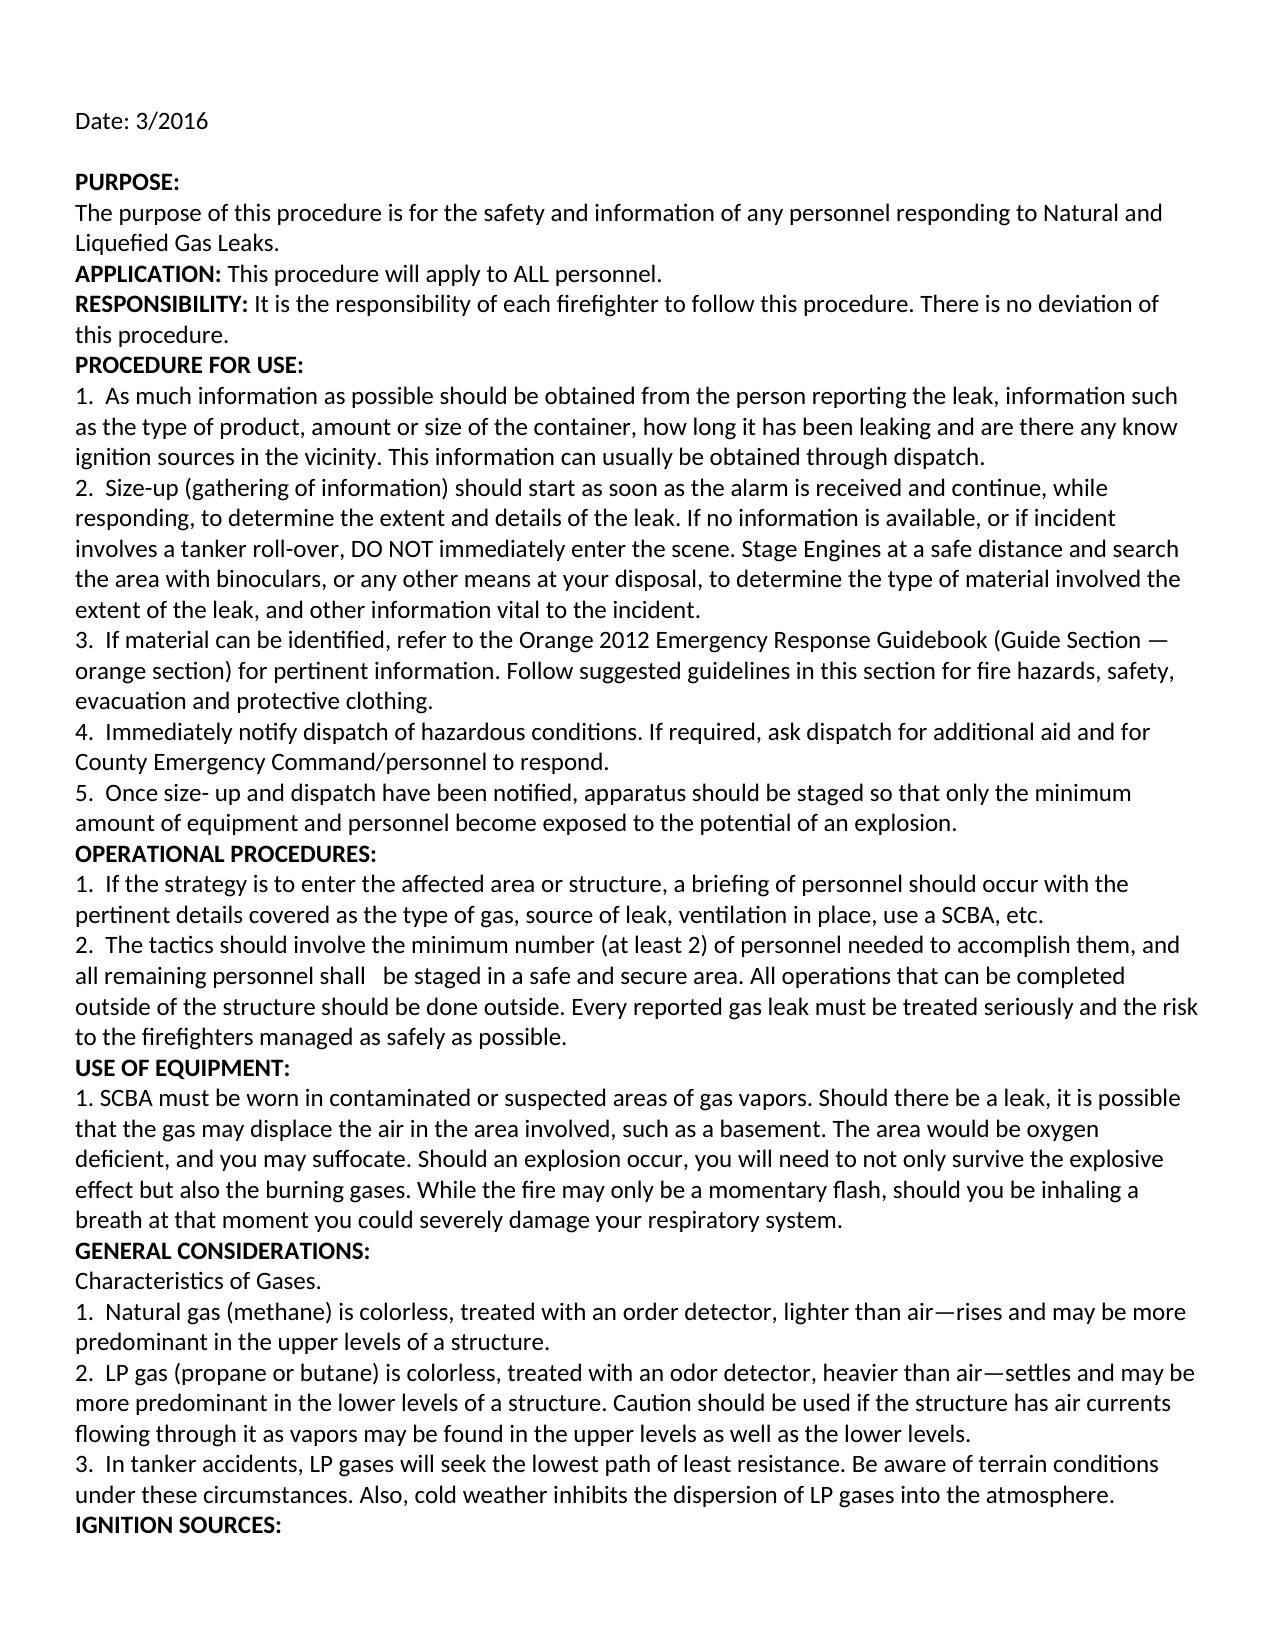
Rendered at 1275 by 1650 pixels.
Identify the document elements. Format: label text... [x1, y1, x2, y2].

text 1. SCBA must be worn in contaminated or suspected areas of gas vapors. Should there be a leak, it is possible that the gas may displace the air in the area involved, such as a basement. The area would be oxygen deficient, and you may suffocate. Should an explosion occur, you will need to not only survive the explosive effect but also the burning gases. While the fire may only be a momentary flash, should you be inhaling a breath at that moment you could severely damage your respiratory system. [75, 1082, 1200, 1235]
text 2. LP gas (propane or butane) is colorless, treated with an odor detector, heavier than air—settles and may be more predominant in the lower levels of a structure. Caution should be used if the structure has air currents flowing through it as vapors may be found in the upper levels as well as the lower levels. [75, 1357, 1200, 1448]
text GENERAL CONSIDERATIONS: [75, 1235, 1200, 1265]
text 3. In tanker accidents, LP gases will seek the lowest path of least resistance. Be aware of terrain conditions under these circumstances. Also, cold weather inhibits the dispersion of LP gases into the atmosphere. [75, 1448, 1200, 1509]
text 1. As much information as possible should be obtained from the person reporting the leak, information such as the type of product, amount or size of the container, how long it has been leaking and are there any know ignition sources in the vicinity. This information can usually be obtained through dispatch. [75, 380, 1200, 472]
text The purpose of this procedure is for the safety and information of any personnel responding to Natural and Liquefied Gas Leaks. [75, 197, 1200, 258]
text APPLICATION: This procedure will apply to ALL personnel. [75, 258, 1200, 289]
text RESPONSIBILITY: It is the responsibility of each firefighter to follow this procedure. There is no deviation of this procedure. [75, 289, 1200, 350]
text 1. Natural gas (methane) is colorless, treated with an order detector, lighter than air—rises and may be more predominant in the upper levels of a structure. [75, 1296, 1200, 1357]
text 4. Immediately notify dispatch of hazardous conditions. If required, ask dispatch for additional aid and for County Emergency Command/personnel to respond. [75, 716, 1200, 777]
text USE OF EQUIPMENT: [75, 1052, 1200, 1082]
text Characteristics of Gases. [75, 1265, 1200, 1296]
text 2. The tactics should involve the minimum number (at least 2) of personnel needed to accomplish them, and all remaining personnel shall be staged in a safe and secure area. All operations that can be completed outside of the structure should be done outside. Every reported gas leak must be treated seriously and the risk to the firefighters managed as safely as possible. [75, 929, 1200, 1052]
text 5. Once size- up and dispatch have been notified, apparatus should be staged so that only the minimum amount of equipment and personnel become exposed to the potential of an explosion. [75, 777, 1200, 838]
text IGNITION SOURCES: [75, 1509, 1200, 1540]
text PURPOSE: [75, 167, 1200, 197]
text 3. If material can be identified, refer to the Orange 2012 Emergency Response Guidebook (Guide Section — orange section) for pertinent information. Follow suggested guidelines in this section for fire hazards, safety, evacuation and protective clothing. [75, 624, 1200, 716]
text 1. If the strategy is to enter the affected area or structure, a briefing of personnel should occur with the pertinent details covered as the type of gas, source of leak, ventilation in place, use a SCBA, etc. [75, 868, 1200, 929]
text 2. Size-up (gathering of information) should start as soon as the alarm is received and continue, while responding, to determine the extent and details of the leak. If no information is available, or if incident involves a tanker roll-over, DO NOT immediately enter the scene. Stage Engines at a safe distance and search the area with binoculars, or any other means at your disposal, to determine the type of material involved the extent of the leak, and other information vital to the incident. [75, 472, 1200, 624]
text PROCEDURE FOR USE: [75, 350, 1200, 380]
text OPERATIONAL PROCEDURES: [75, 838, 1200, 868]
text Date: 3/2016 [75, 106, 1200, 136]
